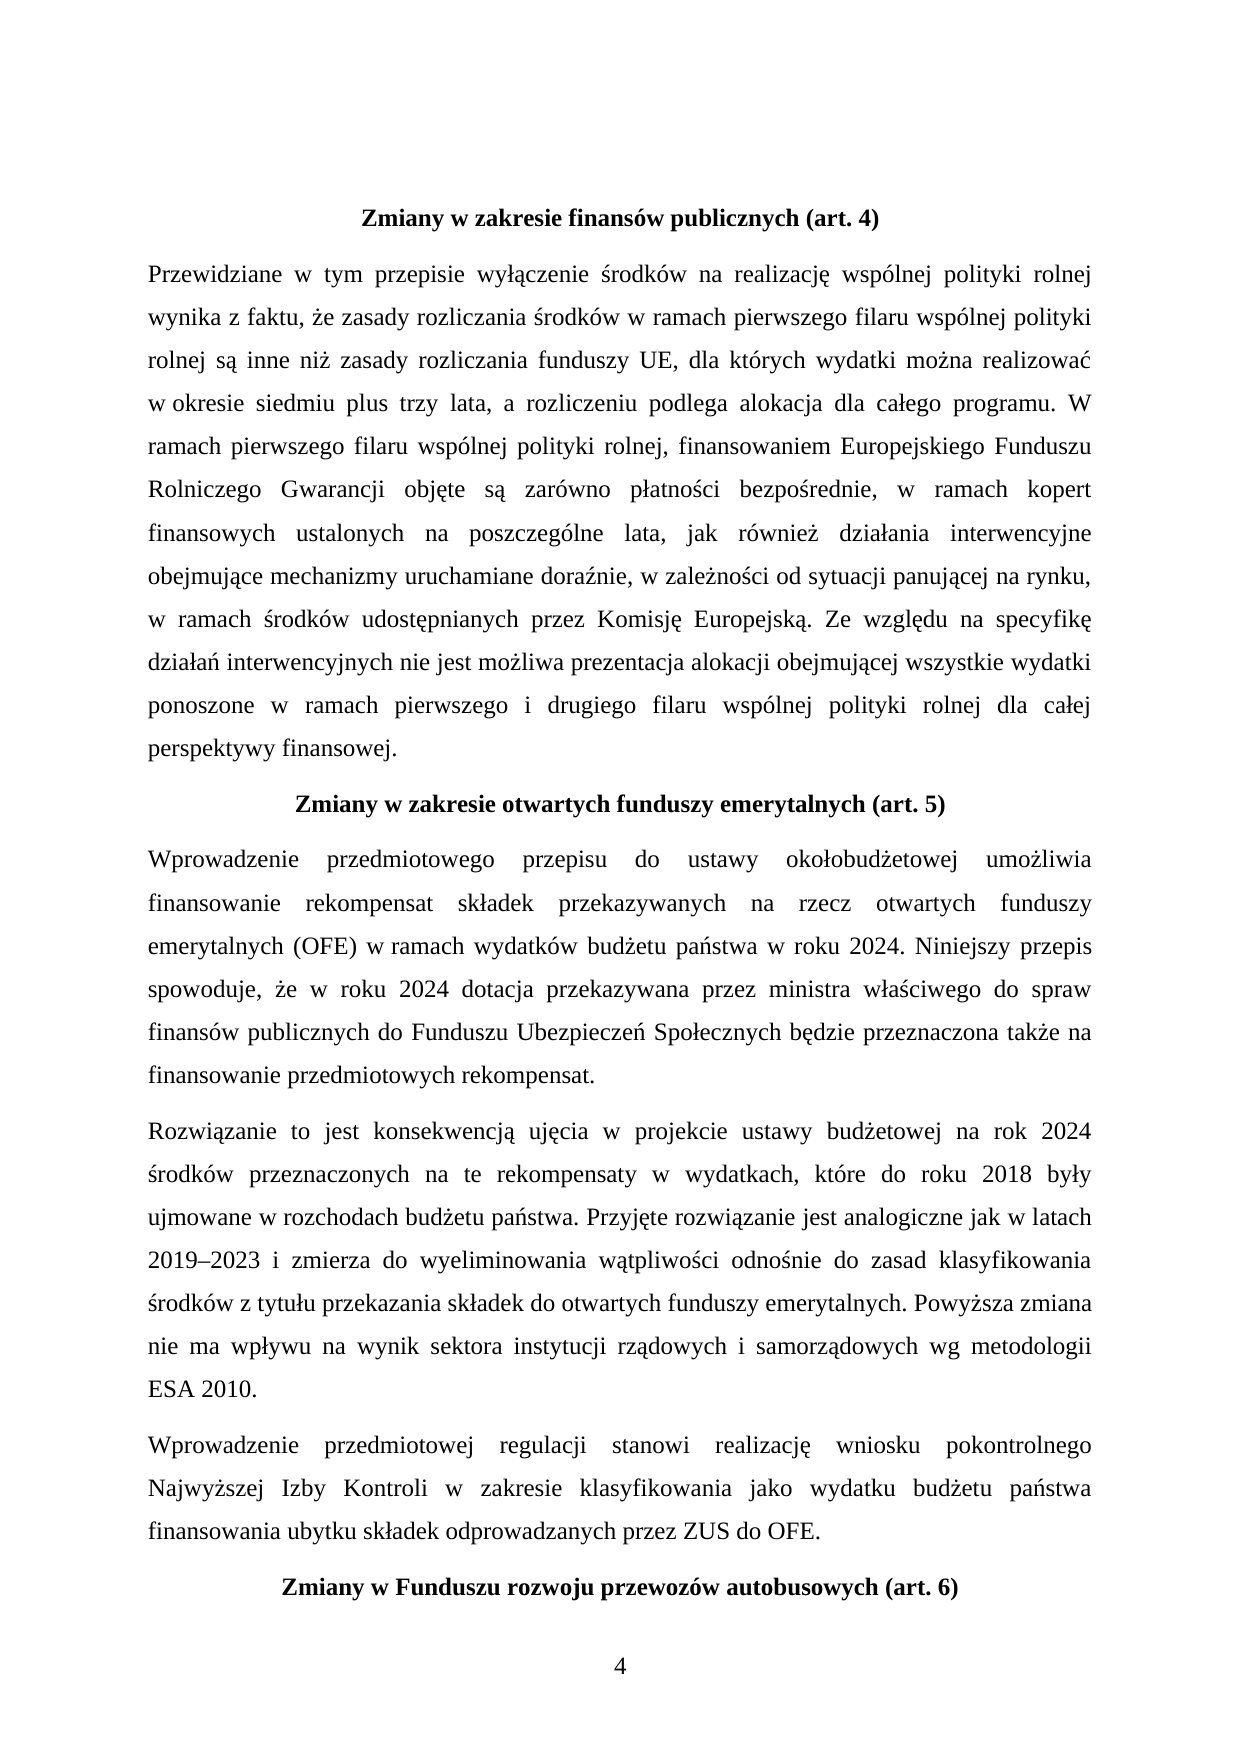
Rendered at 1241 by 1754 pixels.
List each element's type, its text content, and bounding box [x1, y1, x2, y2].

text Zmiany w Funduszu rozwoju przewozów autobusowych (art. 6) [148, 1572, 1092, 1601]
text Zmiany w zakresie otwartych funduszy emerytalnych (art. 5) [148, 789, 1092, 818]
text Wprowadzenie przedmiotowej regulacji stanowi realizację wniosku pokontrolnego Najwyższej Izby Kontroli w zakresie klasyfikowania jako wydatku budżetu państwa finansowania ubytku składek odprowadzanych przez ZUS do OFE. [148, 1430, 1092, 1545]
text Przewidziane w tym przepisie wyłączenie środków na realizację wspólnej polityki rolnej wynika z faktu, że zasady rozliczania środków w ramach pierwszego filaru wspólnej polityki rolnej są inne niż zasady rozliczania funduszy UE, dla których wydatki można realizować w okresie siedmiu plus trzy lata, a rozliczeniu podlega alokacja dla całego programu. W ramach pierwszego filaru wspólnej polityki rolnej, finansowaniem Europejskiego Funduszu Rolniczego Gwarancji objęte są zarówno płatności bezpośrednie, w ramach kopert finansowych ustalonych na poszczególne lata, jak również działania interwencyjne obejmujące mechanizmy uruchamiane doraźnie, w zależności od sytuacji panującej na rynku, w ramach środków udostępnianych przez Komisję Europejską. Ze względu na specyfikę działań interwencyjnych nie jest możliwa prezentacja alokacji obejmującej wszystkie wydatki ponoszone w ramach pierwszego i drugiego filaru wspólnej polityki rolnej dla całej perspektywy finansowej. [148, 259, 1092, 762]
text Rozwiązanie to jest konsekwencją ujęcia w projekcie ustawy budżetowej na rok 2024 środków przeznaczonych na te rekompensaty w wydatkach, które do roku 2018 były ujmowane w rozchodach budżetu państwa. Przyjęte rozwiązanie jest analogiczne jak w latach 2019–2023 i zmierza do wyeliminowania wątpliwości odnośnie do zasad klasyfikowania środków z tytułu przekazania składek do otwartych funduszy emerytalnych. Powyższa zmiana nie ma wpływu na wynik sektora instytucji rządowych i samorządowych wg metodologii ESA 2010. [148, 1116, 1092, 1403]
text Wprowadzenie przedmiotowego przepisu do ustawy okołobudżetowej umożliwia finansowanie rekompensat składek przekazywanych na rzecz otwartych funduszy emerytalnych (OFE) w ramach wydatków budżetu państwa w roku 2024. Niniejszy przepis spowoduje, że w roku 2024 dotacja przekazywana przez ministra właściwego do spraw finansów publicznych do Funduszu Ubezpieczeń Społecznych będzie przeznaczona także na finansowanie przedmiotowych rekompensat. [148, 844, 1092, 1089]
text Zmiany w zakresie finansów publicznych (art. 4) [148, 203, 1092, 232]
